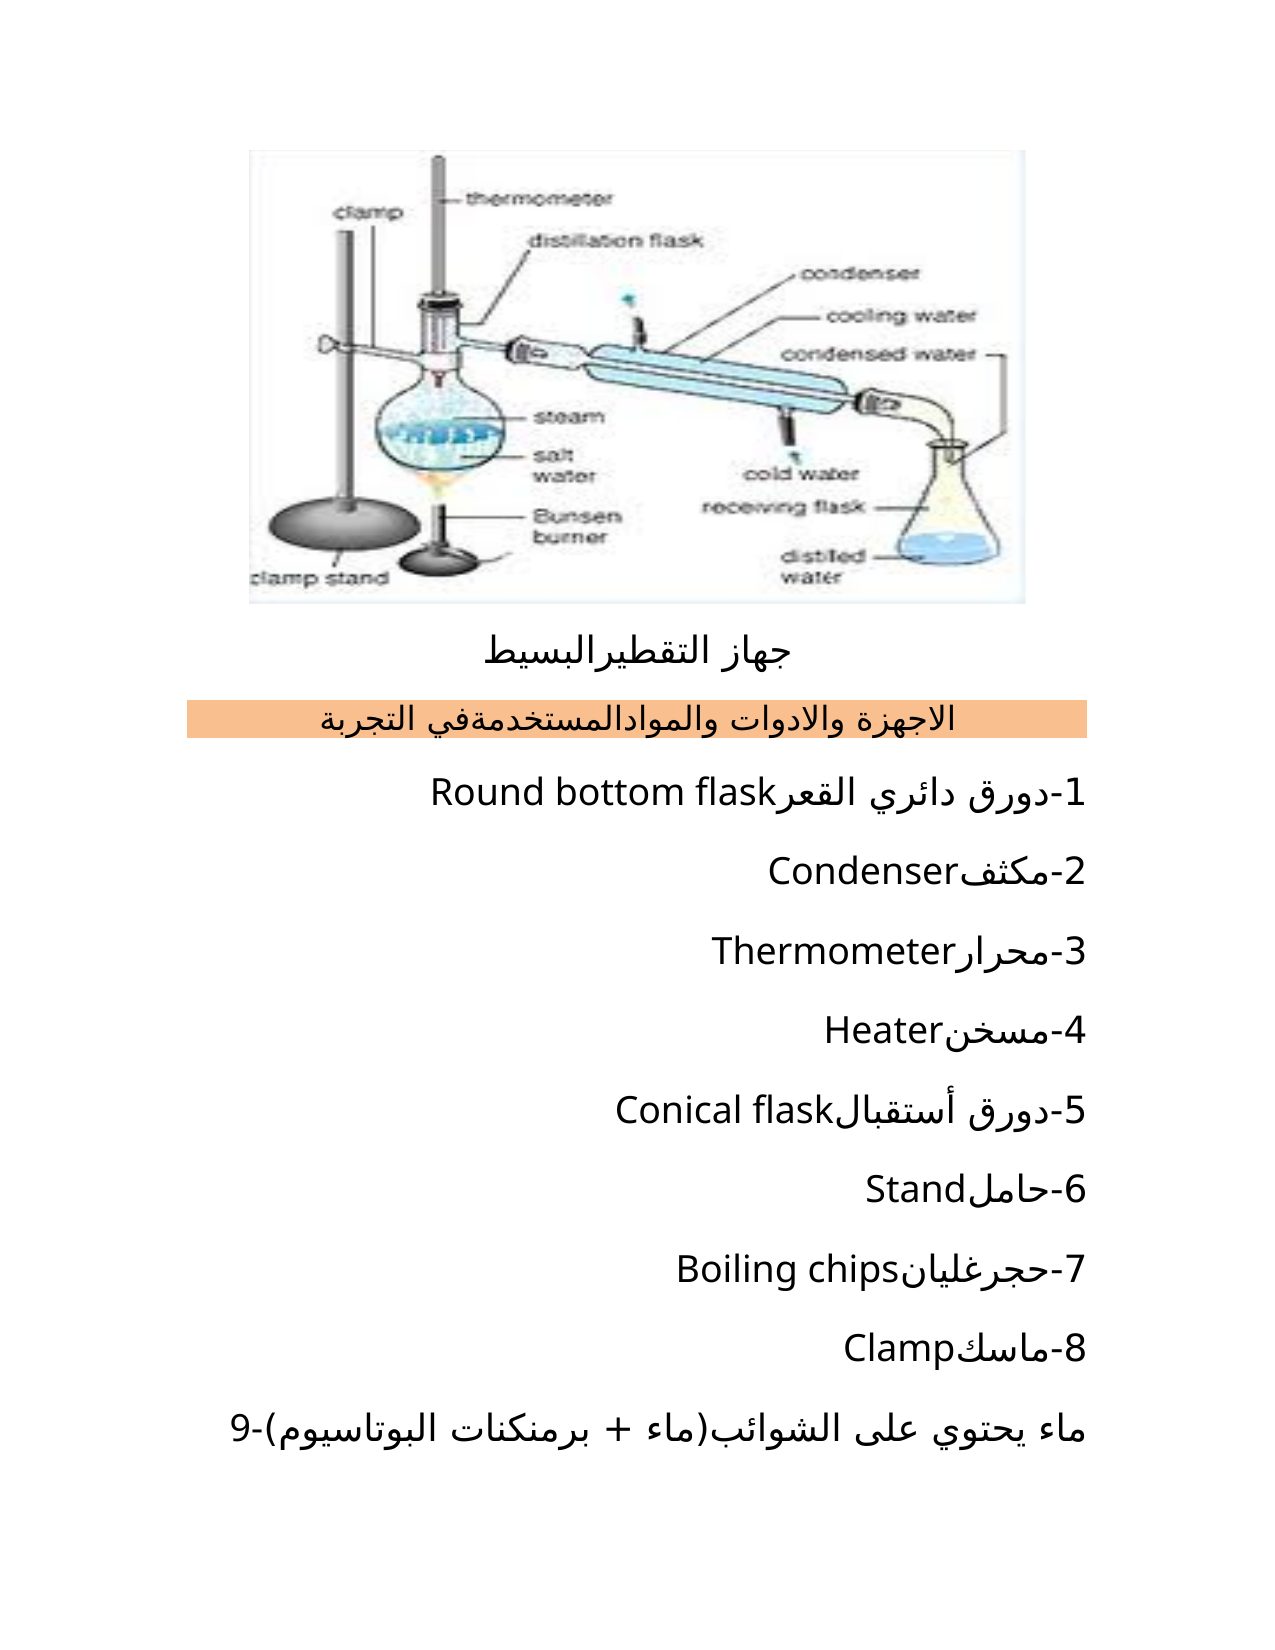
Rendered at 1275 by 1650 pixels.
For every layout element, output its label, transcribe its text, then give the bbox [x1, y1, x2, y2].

text 8-ماسكClamp [187, 1321, 1087, 1372]
text 1-دورق دائري القعرRound bottom flask [187, 765, 1087, 816]
text 5-دورق أستقبالConical flask [187, 1083, 1087, 1134]
text 7-حجرغليانBoiling chips [187, 1242, 1087, 1293]
text 6-حاملStand [187, 1162, 1087, 1213]
picture [249, 150, 1026, 604]
text 9-ماء يحتوي على الشوائب(ماء + برمنكنات البوتاسيوم) [187, 1401, 1087, 1452]
text جهاز التقطيرالبسيط [187, 629, 1087, 672]
text 4-مسخنHeater [187, 1003, 1087, 1054]
text 2-مكثفCondenser [187, 844, 1087, 896]
text 3-محرارThermometer [187, 924, 1087, 975]
text الاجهزة والادوات والموادالمستخدمةفي التجربة [187, 700, 1087, 738]
